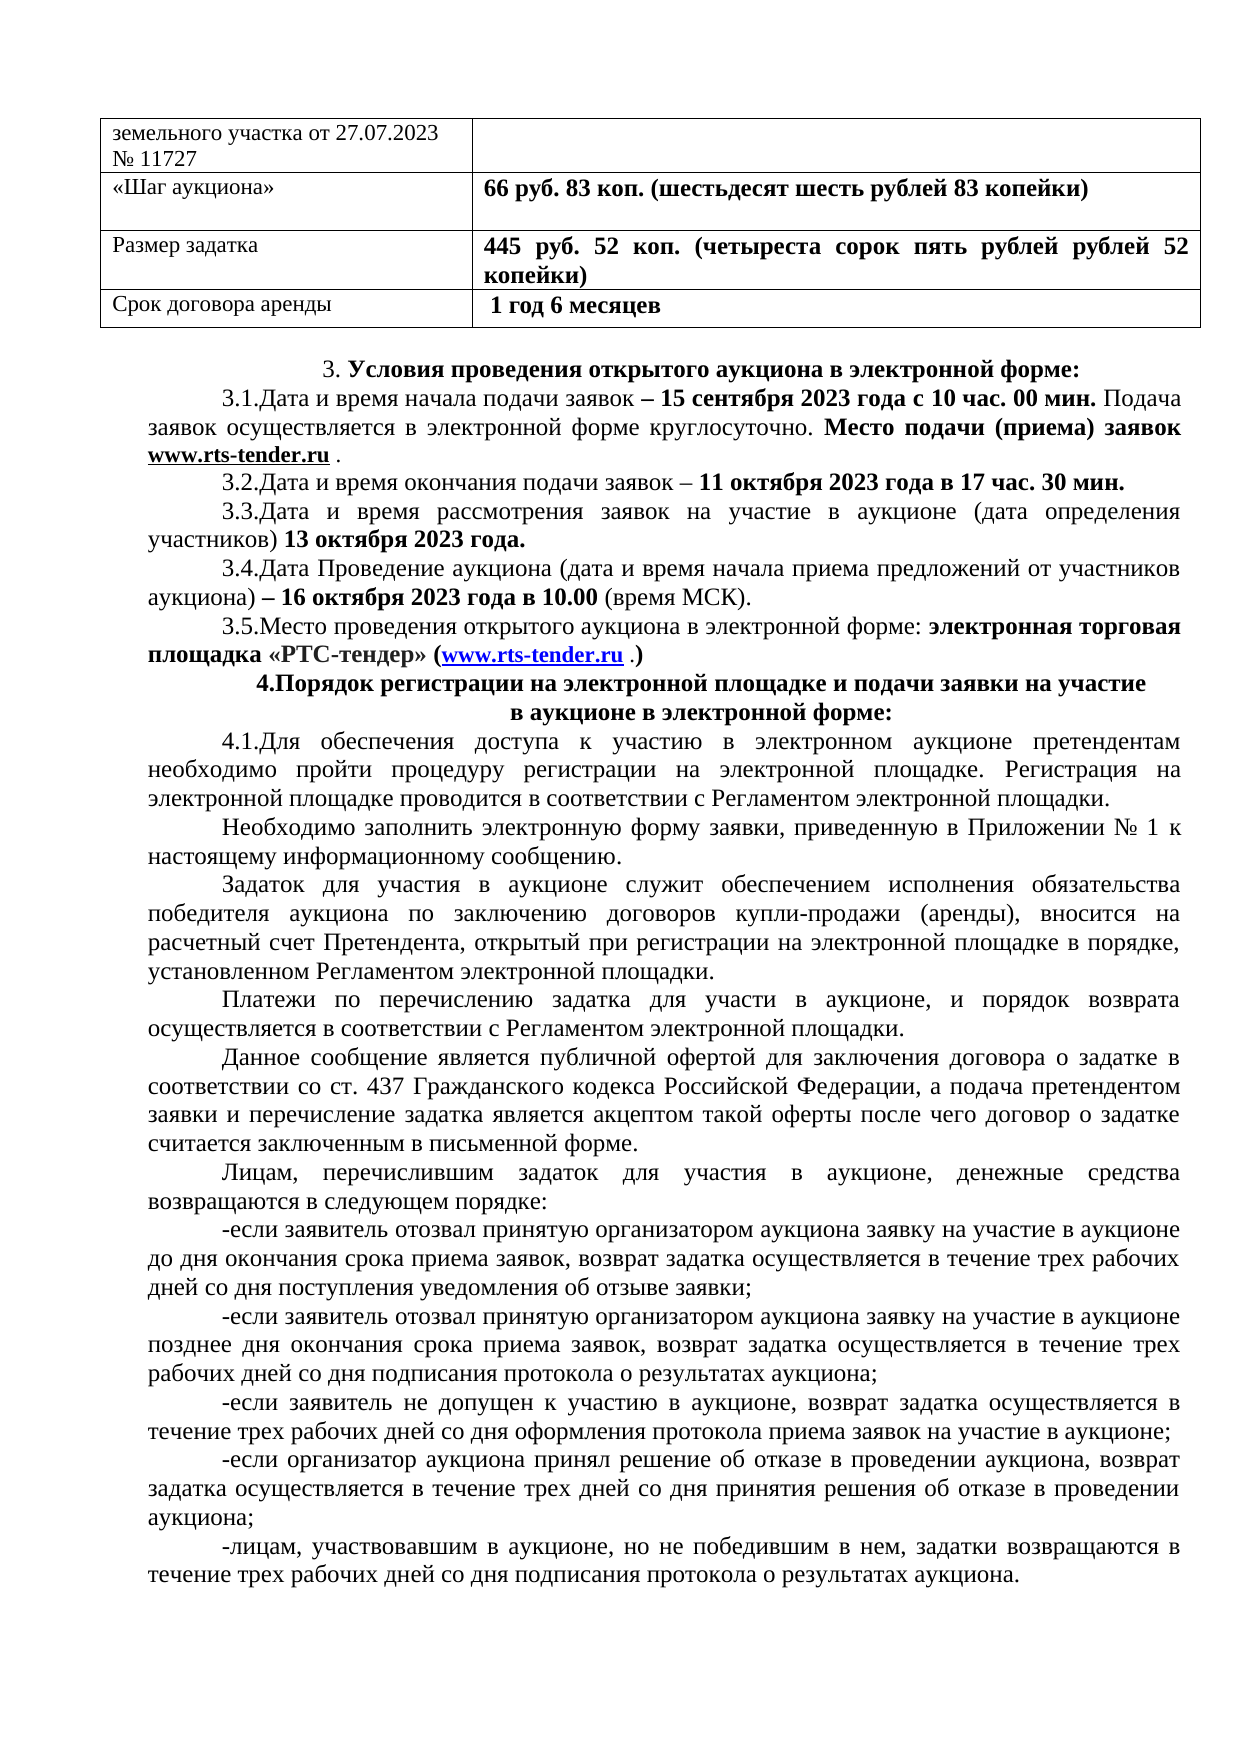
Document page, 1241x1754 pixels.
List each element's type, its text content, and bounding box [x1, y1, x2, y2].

table_cell Размер задатка [101, 231, 472, 289]
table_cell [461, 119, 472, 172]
table_cell 445 руб. 52 коп. (четыреста сорок пять рублей рублей 52 копейки) [473, 231, 1200, 289]
text 3.1.Дата и время начала подачи заявок – 15 сентября 2023 года с 10 час. 00 мин. Подача заявок осуществляется в электронной форме круглосуточно. Место подачи (приема) заявок www.rts-tender.ru . [148, 383, 1181, 467]
text -если заявитель отозвал принятую организатором аукциона заявку на участие в аукционе до дня окончания срока приема заявок, возврат задатка осуществляется в течение трех рабочих дней со дня поступления уведомления об отзыве заявки; [148, 1214, 1181, 1301]
text Платежи по перечислению задатка для участи в аукционе, и порядок возврата осуществляется в соответствии с Регламентом электронной площадки. [148, 984, 1181, 1042]
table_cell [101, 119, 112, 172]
text Данное сообщение является публичной офертой для заключения договора о задатке в соответствии со ст. 437 Гражданского кодекса Российской Федерации, а подача претендентом заявки и перечисление задатка является акцептом такой оферты после чего договор о задатке считается заключенным в письменной форме. [148, 1042, 1181, 1157]
table_cell 66 руб. 83 коп. (шестьдесят шесть рублей 83 копейки) [473, 173, 1200, 230]
table_cell 1 год 6 месяцев [473, 290, 1200, 327]
text 4.1.Для обеспечения доступа к участию в электронном аукционе претендентам необходимо пройти процедуру регистрации на электронной площадке. Регистрация на электронной площадке проводится в соответствии с Регламентом электронной площадки. [148, 726, 1181, 812]
text 3.2.Дата и время окончания подачи заявок – 11 октября 2023 года в 17 час. 30 мин. [148, 467, 1181, 496]
text 3.4.Дата Проведение аукциона (дата и время начала приема предложений от участников аукциона) – 16 октября 2023 года в 10.00 (время МСК). [148, 553, 1181, 611]
text -если организатор аукциона принял решение об отказе в проведении аукциона, возврат задатка осуществляется в течение трех дней со дня принятия решения об отказе в проведении аукциона; [148, 1444, 1181, 1531]
text -если заявитель отозвал принятую организатором аукциона заявку на участие в аукционе позднее дня окончания срока приема заявок, возврат задатка осуществляется в течение трех рабочих дней со дня подписания протокола о результатах аукциона; [148, 1301, 1181, 1387]
text Необходимо заполнить электронную форму заявки, приведенную в Приложении № 1 к настоящему информационному сообщению. [148, 812, 1181, 869]
text 4.Порядок регистрации на электронной площадке и подачи заявки на участие [148, 668, 1181, 697]
text -если заявитель не допущен к участию в аукционе, возврат задатка осуществляется в течение трех рабочих дней со дня оформления протокола приема заявок на участие в аукционе; [148, 1387, 1181, 1444]
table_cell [473, 119, 1200, 172]
table_cell «Шаг аукциона» [101, 173, 472, 230]
text Задаток для участия в аукционе служит обеспечением исполнения обязательства победителя аукциона по заключению договоров купли-продажи (аренды), вносится на расчетный счет Претендента, открытый при регистрации на электронной площадке в порядке, установленном Регламентом электронной площадки. [148, 869, 1181, 984]
text 3. Условия проведения открытого аукциона в электронной форме: [148, 354, 1181, 383]
text 3.3.Дата и время рассмотрения заявок на участие в аукционе (дата определения участников) 13 октября 2023 года. [148, 496, 1181, 553]
text Лицам, перечислившим задаток для участия в аукционе, денежные средства возвращаются в следующем порядке: [148, 1157, 1181, 1214]
text 3.5.Место проведения открытого аукциона в электронной форме: электронная торговая площадка «РТС-тендер» (www.rts-tender.ru .) [148, 611, 1181, 668]
text в аукционе в электронной форме: [148, 697, 1181, 726]
text -лицам, участвовавшим в аукционе, но не победившим в нем, задатки возвращаются в течение трех рабочих дней со дня подписания протокола о результатах аукциона. [148, 1531, 1181, 1588]
table_cell Срок договора аренды [101, 290, 472, 327]
